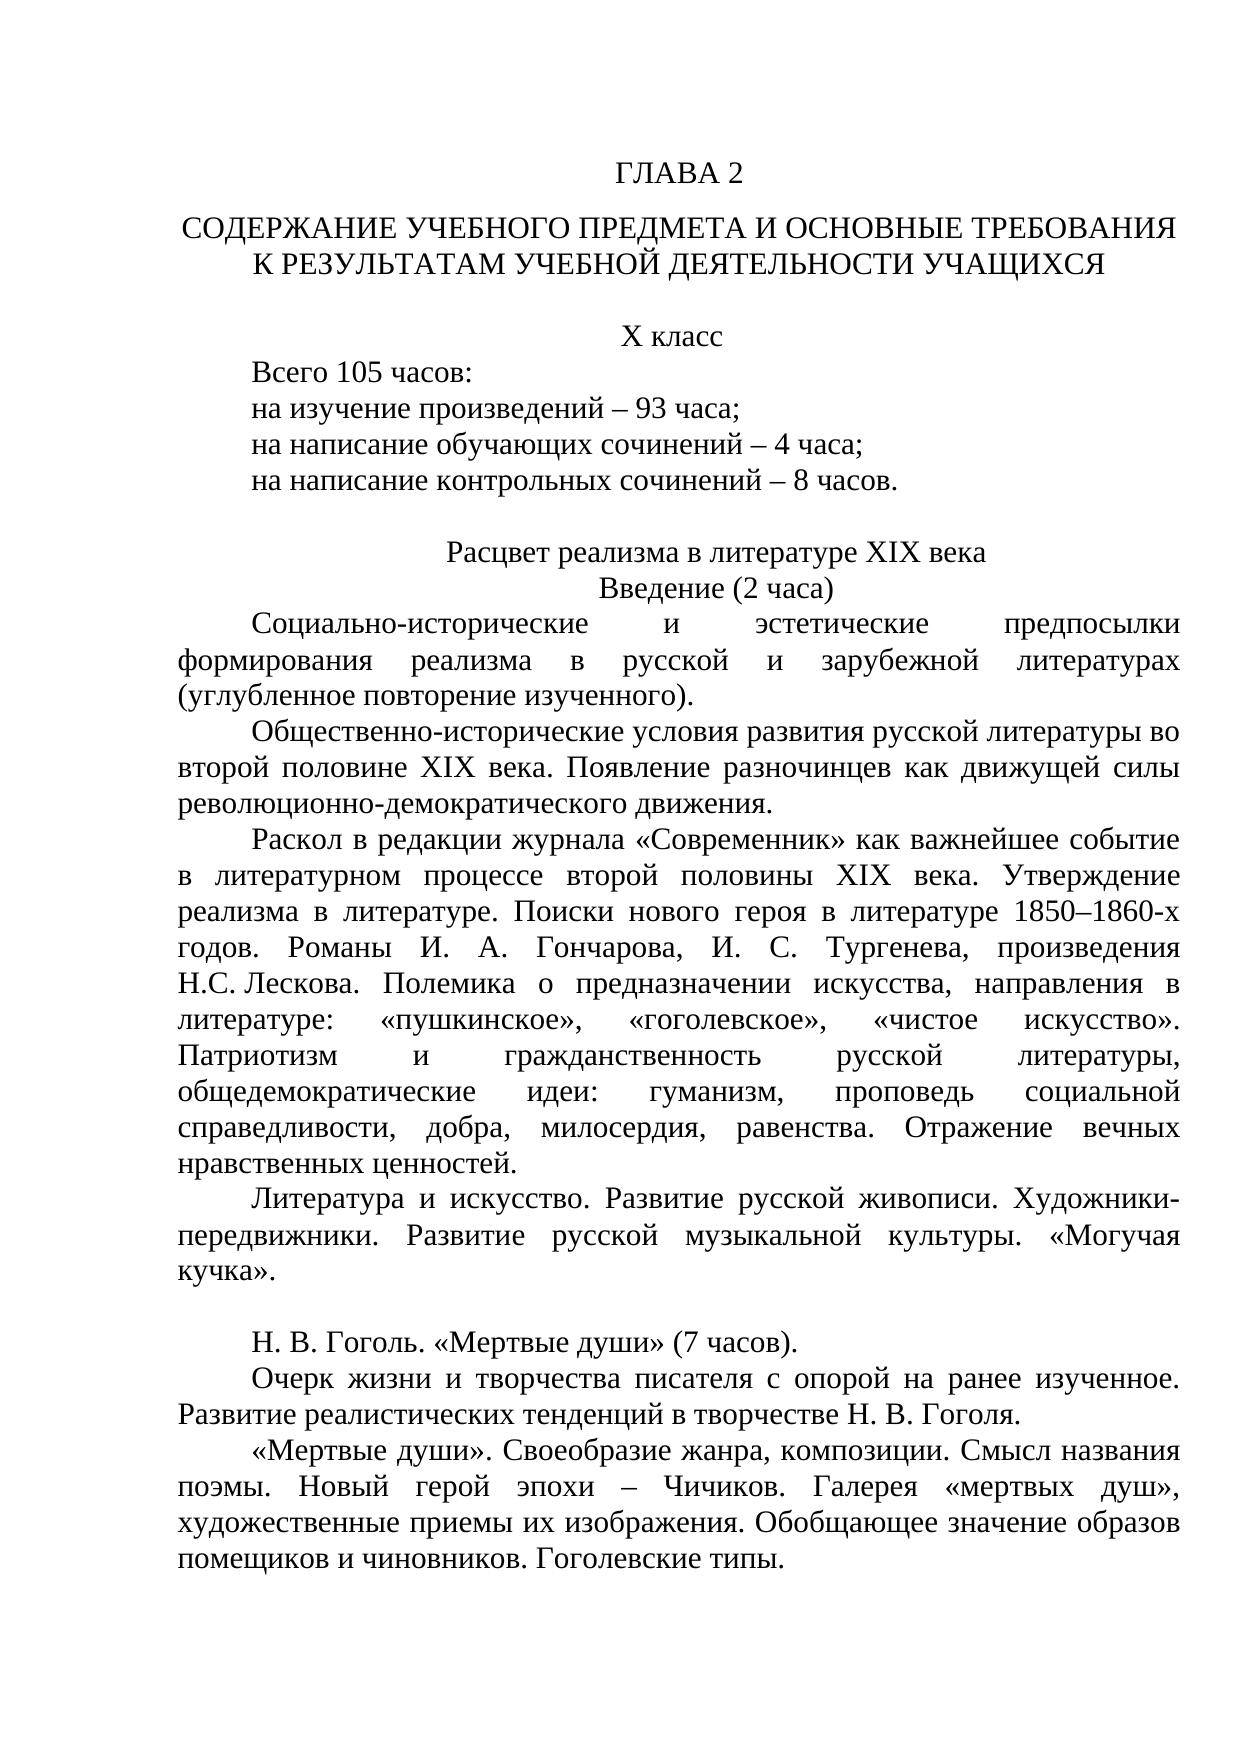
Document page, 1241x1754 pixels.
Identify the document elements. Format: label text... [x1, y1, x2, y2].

text на написание контрольных сочинений – 8 часов. [177, 461, 1181, 497]
text Введение (2 часа) [177, 569, 1181, 605]
text ГЛАВА 2 [177, 154, 1181, 190]
text «Мертвые души». Своеобразие жанра, композиции. Смысл названия поэмы. Новый герой эпохи – Чичиков. Галерея «мертвых душ», художественные приемы их изображения. Обобщающее значение образов помещиков и чиновников. Гоголевские типы. [177, 1431, 1181, 1575]
text Литература и искусство. Развитие русской живописи. Художники-передвижники. Развитие русской музыкальной культуры. «Могучая кучка». [177, 1180, 1181, 1288]
text на написание обучающих сочинений – 4 часа; [177, 425, 1181, 461]
text Всего 105 часов: [177, 353, 1181, 389]
text Раскол в редакции журнала «Современник» как важнейшее событие в литературном процессе второй половины XIX века. Утверждение реализма в литературе. Поиски нового героя в литературе 1850–1860-х годов. Романы И. А. Гончарова, И. С. Тургенева, произведения Н.С. Лескова. Полемика о предназначении искусства, направления в литературе: «пушкинское», «гоголевское», «чистое искусство». Патриотизм и гражданственность русской литературы, общедемократические идеи: гуманизм, проповедь социальной справедливости, добра, милосердия, равенства. Отражение вечных нравственных ценностей. [177, 820, 1181, 1180]
text Социально-исторические и эстетические предпосылки формирования реализма в русской и зарубежной литературах (углубленное повторение изученного). [177, 605, 1181, 713]
text Н. В. Гоголь. «Мертвые души» (7 часов). [177, 1323, 1181, 1359]
text на изучение произведений – 93 часа; [177, 389, 1181, 425]
text Общественно-исторические условия развития русской литературы во второй половине XIX века. Появление разночинцев как движущей силы революционно-демократического движения. [177, 713, 1181, 820]
text Очерк жизни и творчества писателя с опорой на ранее изученное. Развитие реалистических тенденций в творчестве Н. В. Гоголя. [177, 1359, 1181, 1431]
text X класс [162, 317, 1181, 353]
text Расцвет реализма в литературе XIX века [177, 533, 1181, 569]
text СОДЕРЖАНИЕ УЧЕБНОГО ПРЕДМЕТА И ОСНОВНЫЕ ТРЕБОВАНИЯ К РЕЗУЛЬТАТАМ УЧЕБНОЙ ДЕЯТЕЛЬНОСТИ УЧАЩИХСЯ [177, 209, 1181, 281]
